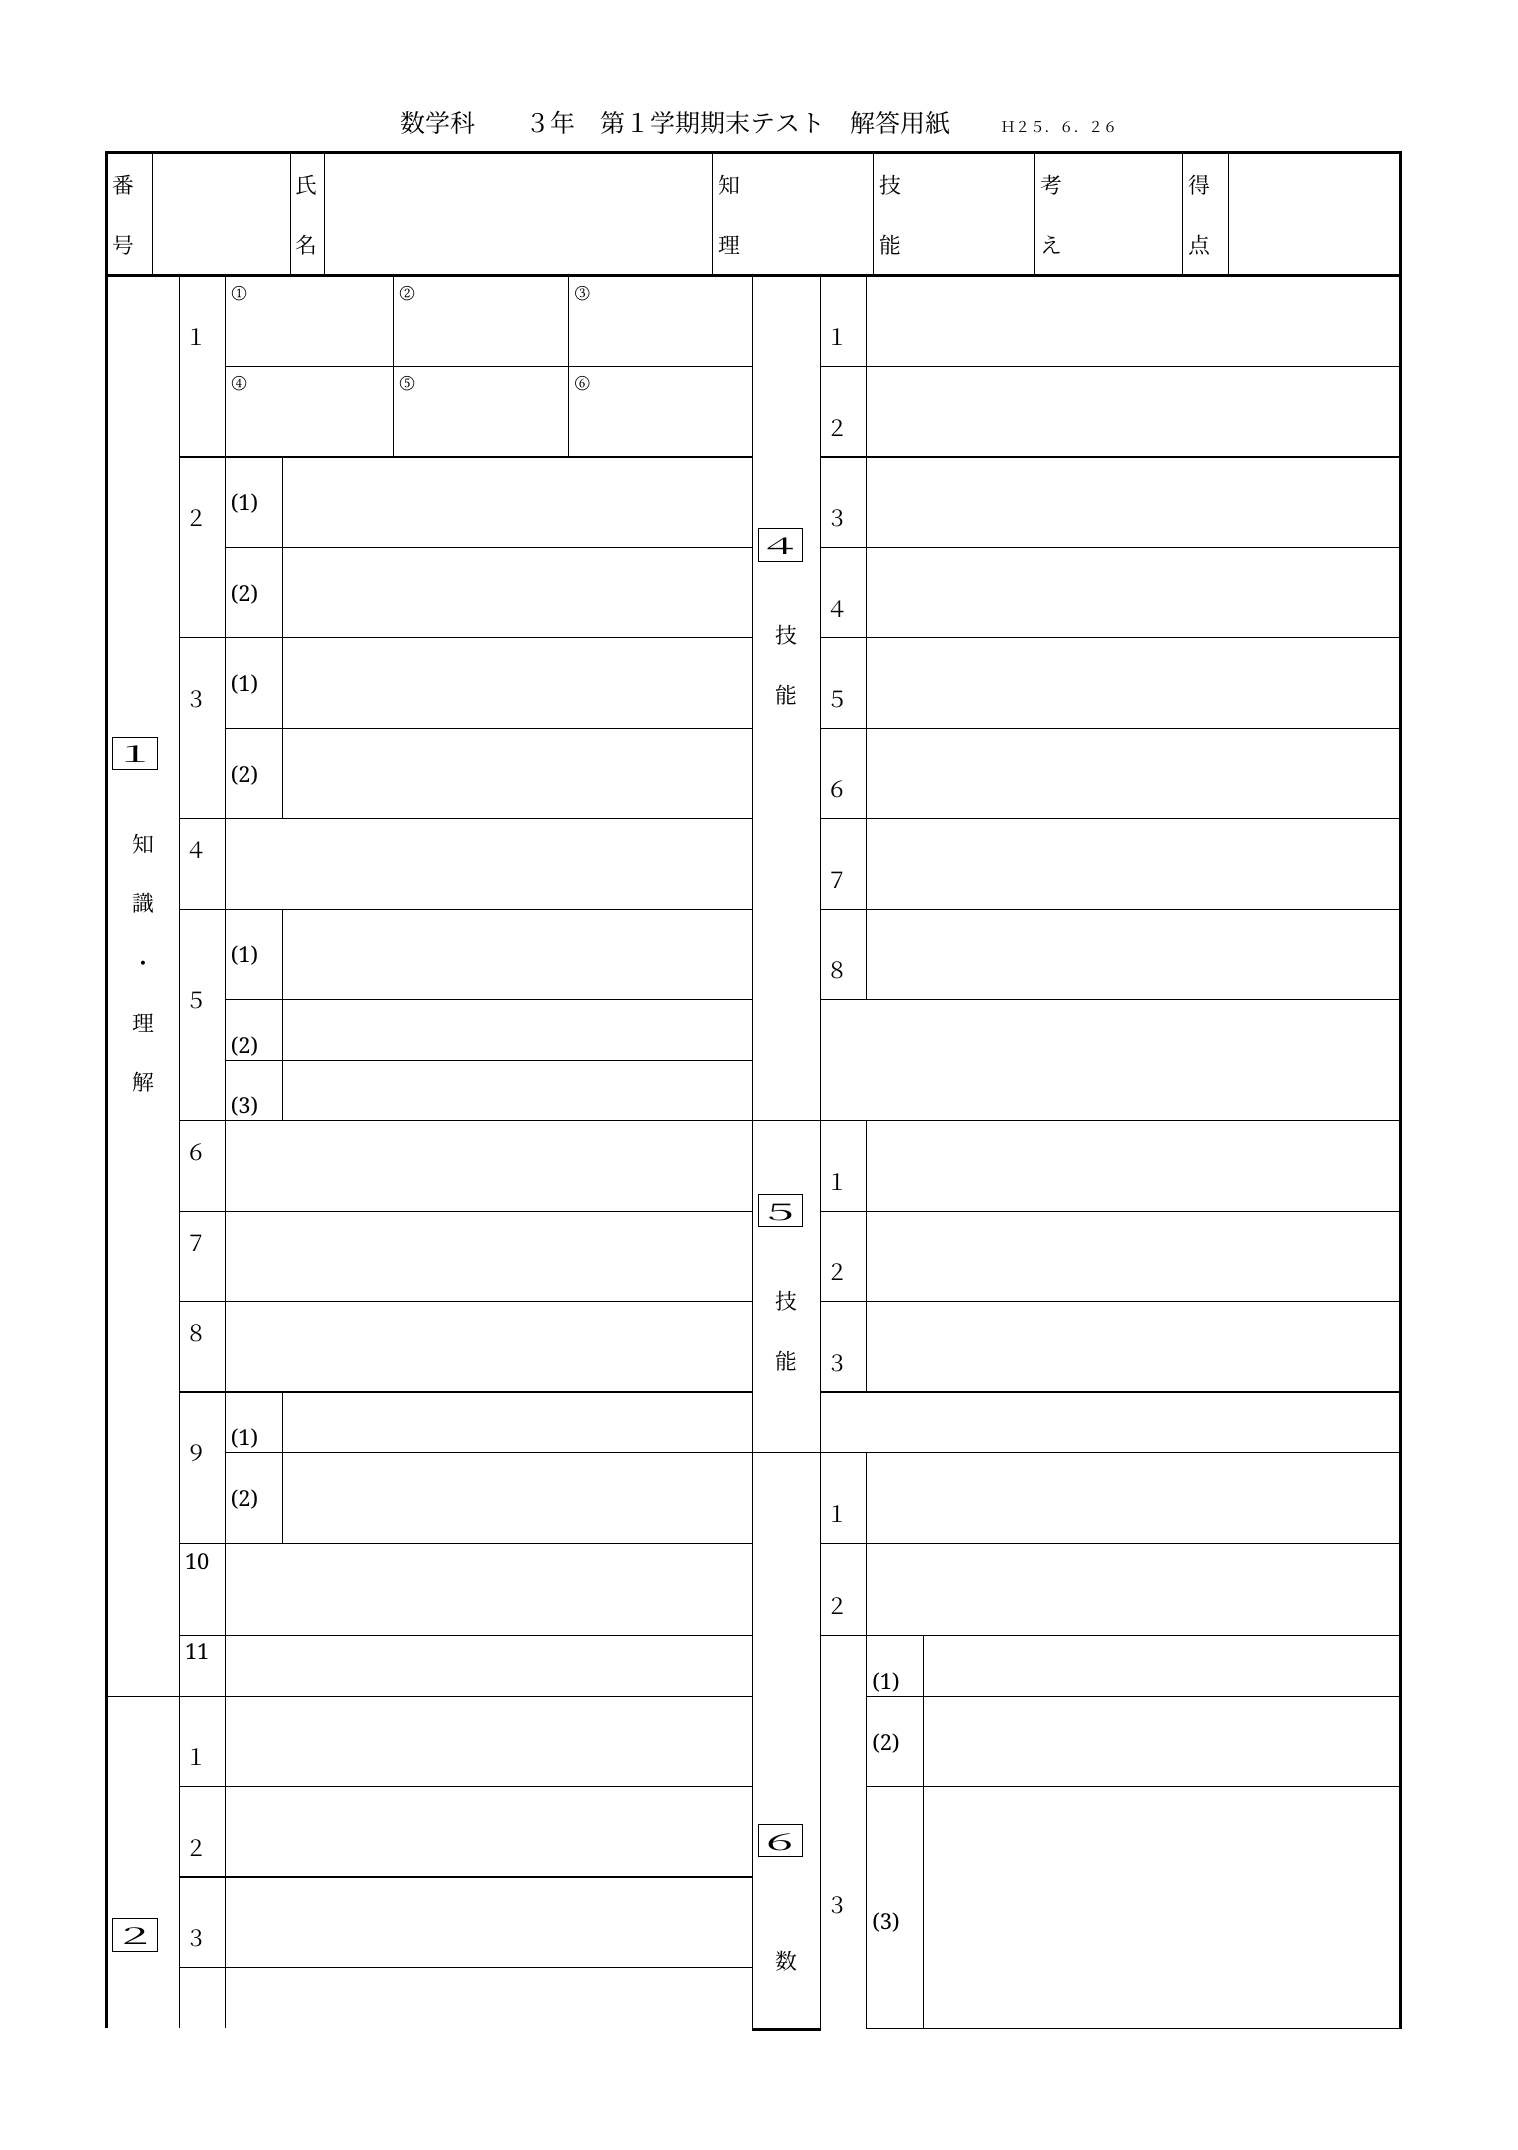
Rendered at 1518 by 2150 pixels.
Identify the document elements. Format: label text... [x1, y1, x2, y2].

table_cell [283, 729, 752, 818]
table_cell [226, 1302, 752, 1391]
table_cell ３ [180, 1878, 225, 1967]
table_cell ③ [569, 277, 752, 366]
table_cell 11 [180, 1636, 225, 1696]
text 数学科 ３年 第１学期期末テスト 解答用紙 Ｈ２５．６．２６ [112, 92, 1406, 151]
table_cell [867, 638, 1399, 728]
table_header 番 号 [108, 154, 152, 273]
table_cell (2) [867, 1697, 923, 1786]
table_cell (3) [226, 1061, 282, 1120]
table_cell [283, 1453, 752, 1542]
table_cell [283, 638, 752, 728]
table_cell (1) [226, 458, 282, 547]
table_header 得点 [1183, 154, 1228, 273]
table_cell [226, 1212, 752, 1301]
table_cell ① [226, 277, 393, 366]
table_cell [226, 1121, 752, 1211]
table_cell ３ [180, 638, 225, 818]
table_cell ７ [821, 819, 866, 908]
table_cell ２ [180, 1787, 225, 1876]
table_cell １ [821, 277, 866, 366]
table_cell (2) [226, 1000, 282, 1059]
table_cell [226, 1697, 752, 1786]
table_cell ５ [821, 638, 866, 728]
table_cell ④ [226, 367, 393, 456]
table_cell [867, 910, 1399, 999]
table_cell (2) [226, 729, 282, 818]
table_cell 10 [180, 1544, 225, 1635]
table_cell [867, 367, 1399, 456]
table_cell [283, 458, 752, 547]
table_cell ９ [180, 1393, 225, 1542]
table_cell [867, 458, 1399, 547]
table_cell [867, 277, 1399, 366]
table_header 技 能 [874, 154, 1034, 273]
table_cell ６ [180, 1121, 225, 1211]
table_cell [924, 1636, 1399, 1696]
table_cell ５ [180, 910, 225, 1120]
table_cell [283, 1393, 752, 1452]
table_cell [867, 1121, 1399, 1211]
table_cell １ [180, 277, 225, 456]
table_cell ３ [821, 1636, 866, 2027]
table_cell ２ [821, 367, 866, 456]
table_cell [924, 1787, 1399, 2027]
table_cell １ 知 識 ・ 理 解 [108, 277, 179, 1696]
table_cell ７ [180, 1212, 225, 1301]
table_cell [867, 1212, 1399, 1301]
table_cell ３ [821, 1302, 866, 1391]
table_header 氏名 [291, 154, 324, 273]
table_cell ⑤ [394, 367, 568, 456]
table_cell ② [394, 277, 568, 366]
table_cell ２ [821, 1212, 866, 1301]
table_cell [867, 729, 1399, 818]
table_cell ８ [821, 910, 866, 999]
table_header [325, 154, 712, 273]
table_cell ４ [821, 548, 866, 637]
table_cell ２ [180, 458, 225, 637]
table_cell [283, 1000, 752, 1059]
table_cell [283, 1061, 752, 1120]
table_cell [867, 548, 1399, 637]
table_cell (1) [867, 1636, 923, 1696]
table_cell １ [821, 1453, 866, 1542]
table_cell [226, 819, 752, 908]
table_cell [226, 1787, 752, 1876]
table_header 知 理 [713, 154, 873, 273]
table_cell ２ 技 能 [108, 1697, 179, 2027]
table_cell [226, 1968, 752, 2027]
table_cell ３ [821, 458, 866, 547]
table_cell [821, 1000, 1399, 1120]
table_cell (1) [226, 1393, 282, 1452]
table_cell ６ [821, 729, 866, 818]
table_cell [867, 819, 1399, 908]
table_cell (1) [226, 638, 282, 728]
table_cell ４ [180, 819, 225, 908]
table_cell (2) [226, 548, 282, 637]
table_cell [226, 1878, 752, 1967]
table_cell [867, 1453, 1399, 1542]
table_cell ８ [180, 1302, 225, 1391]
table_cell (1) [226, 910, 282, 999]
table_cell [226, 1544, 752, 1635]
table_cell １ [180, 1697, 225, 1786]
table_cell ４ [180, 1968, 225, 2027]
table_cell [821, 1393, 1399, 1452]
table_cell [283, 548, 752, 637]
table_cell (3) [867, 1787, 923, 2027]
table_cell ⑥ [569, 367, 752, 456]
table_cell (2) [226, 1453, 282, 1542]
table_cell ２ [821, 1544, 866, 1635]
table_cell ４ 技 能 [753, 277, 820, 1120]
table_cell [867, 1544, 1399, 1635]
table_cell １ [821, 1121, 866, 1211]
table_cell [226, 1636, 752, 1696]
table_cell [867, 1302, 1399, 1391]
table_cell [924, 1697, 1399, 1786]
table_header [1229, 154, 1399, 273]
table_header 考 え [1035, 154, 1182, 273]
table_cell ５ 技 能 [753, 1121, 820, 1452]
table_header [153, 154, 290, 273]
table_cell [283, 910, 752, 999]
table_cell ６ 数 学 的 な 考 え 方 [753, 1453, 820, 2027]
